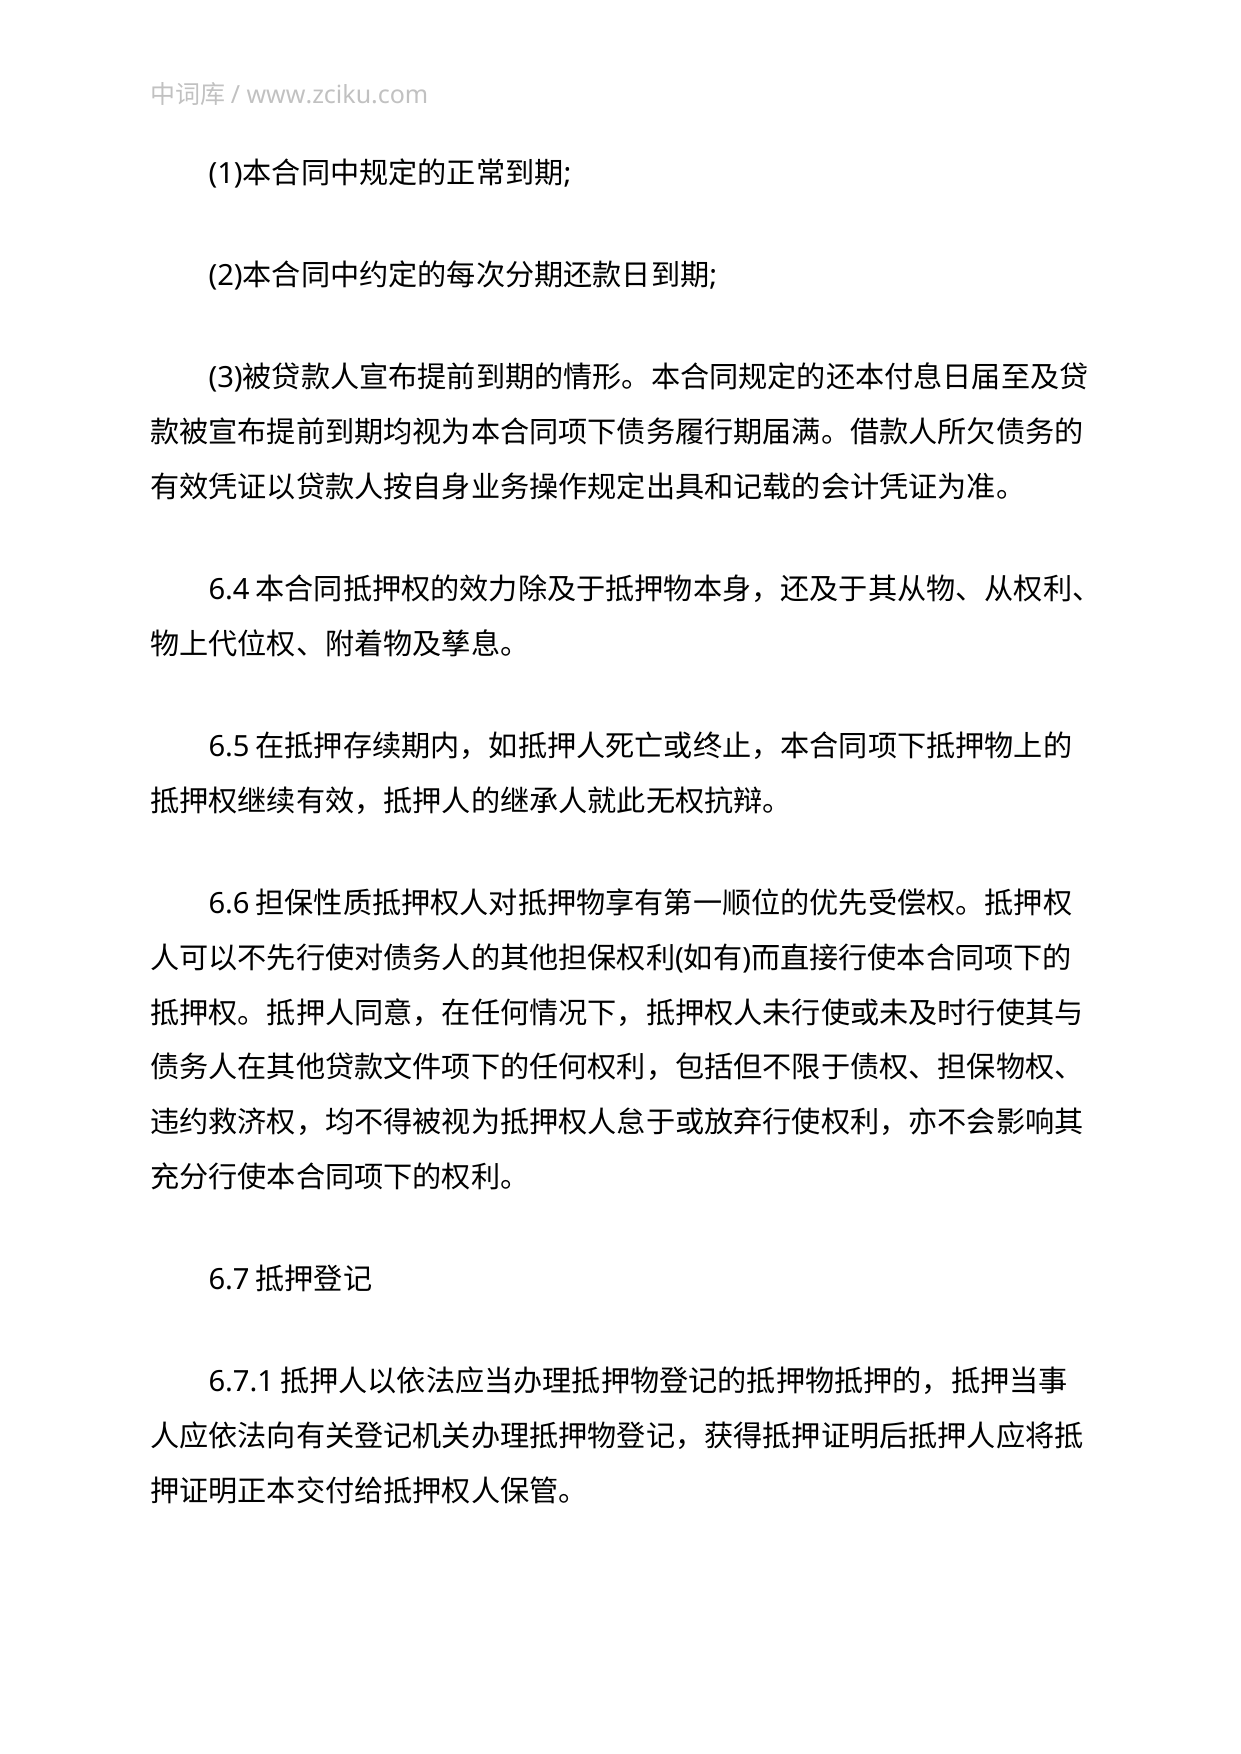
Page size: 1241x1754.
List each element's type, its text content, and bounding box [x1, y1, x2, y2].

text (3)被贷款人宣布提前到期的情形。本合同规定的还本付息日届至及贷款被宣布提前到期均视为本合同项下债务履行期届满。借款人所欠债务的有效凭证以贷款人按自身业务操作规定出具和记载的会计凭证为准。 [150, 354, 1090, 506]
text (2)本合同中约定的每次分期还款日到期; [150, 252, 1090, 294]
text 6.5在抵押存续期内，如抵押人死亡或终止，本合同项下抵押物上的抵押权继续有效，抵押人的继承人就此无权抗辩。 [150, 722, 1090, 820]
text (1)本合同中规定的正常到期; [150, 150, 1090, 192]
text 6.7.1抵押人以依法应当办理抵押物登记的抵押物抵押的，抵押当事人应依法向有关登记机关办理抵押物登记，获得抵押证明后抵押人应将抵押证明正本交付给抵押权人保管。 [150, 1358, 1090, 1510]
text 6.6担保性质抵押权人对抵押物享有第一顺位的优先受偿权。抵押权人可以不先行使对债务人的其他担保权利(如有)而直接行使本合同项下的抵押权。抵押人同意，在任何情况下，抵押权人未行使或未及时行使其与债务人在其他贷款文件项下的任何权利，包括但不限于债权、担保物权、违约救济权，均不得被视为抵押权人怠于或放弃行使权利，亦不会影响其充分行使本合同项下的权利。 [150, 879, 1090, 1196]
text 6.4本合同抵押权的效力除及于抵押物本身，还及于其从物、从权利、物上代位权、附着物及孳息。 [150, 566, 1090, 663]
text 6.7抵押登记 [150, 1256, 1090, 1298]
